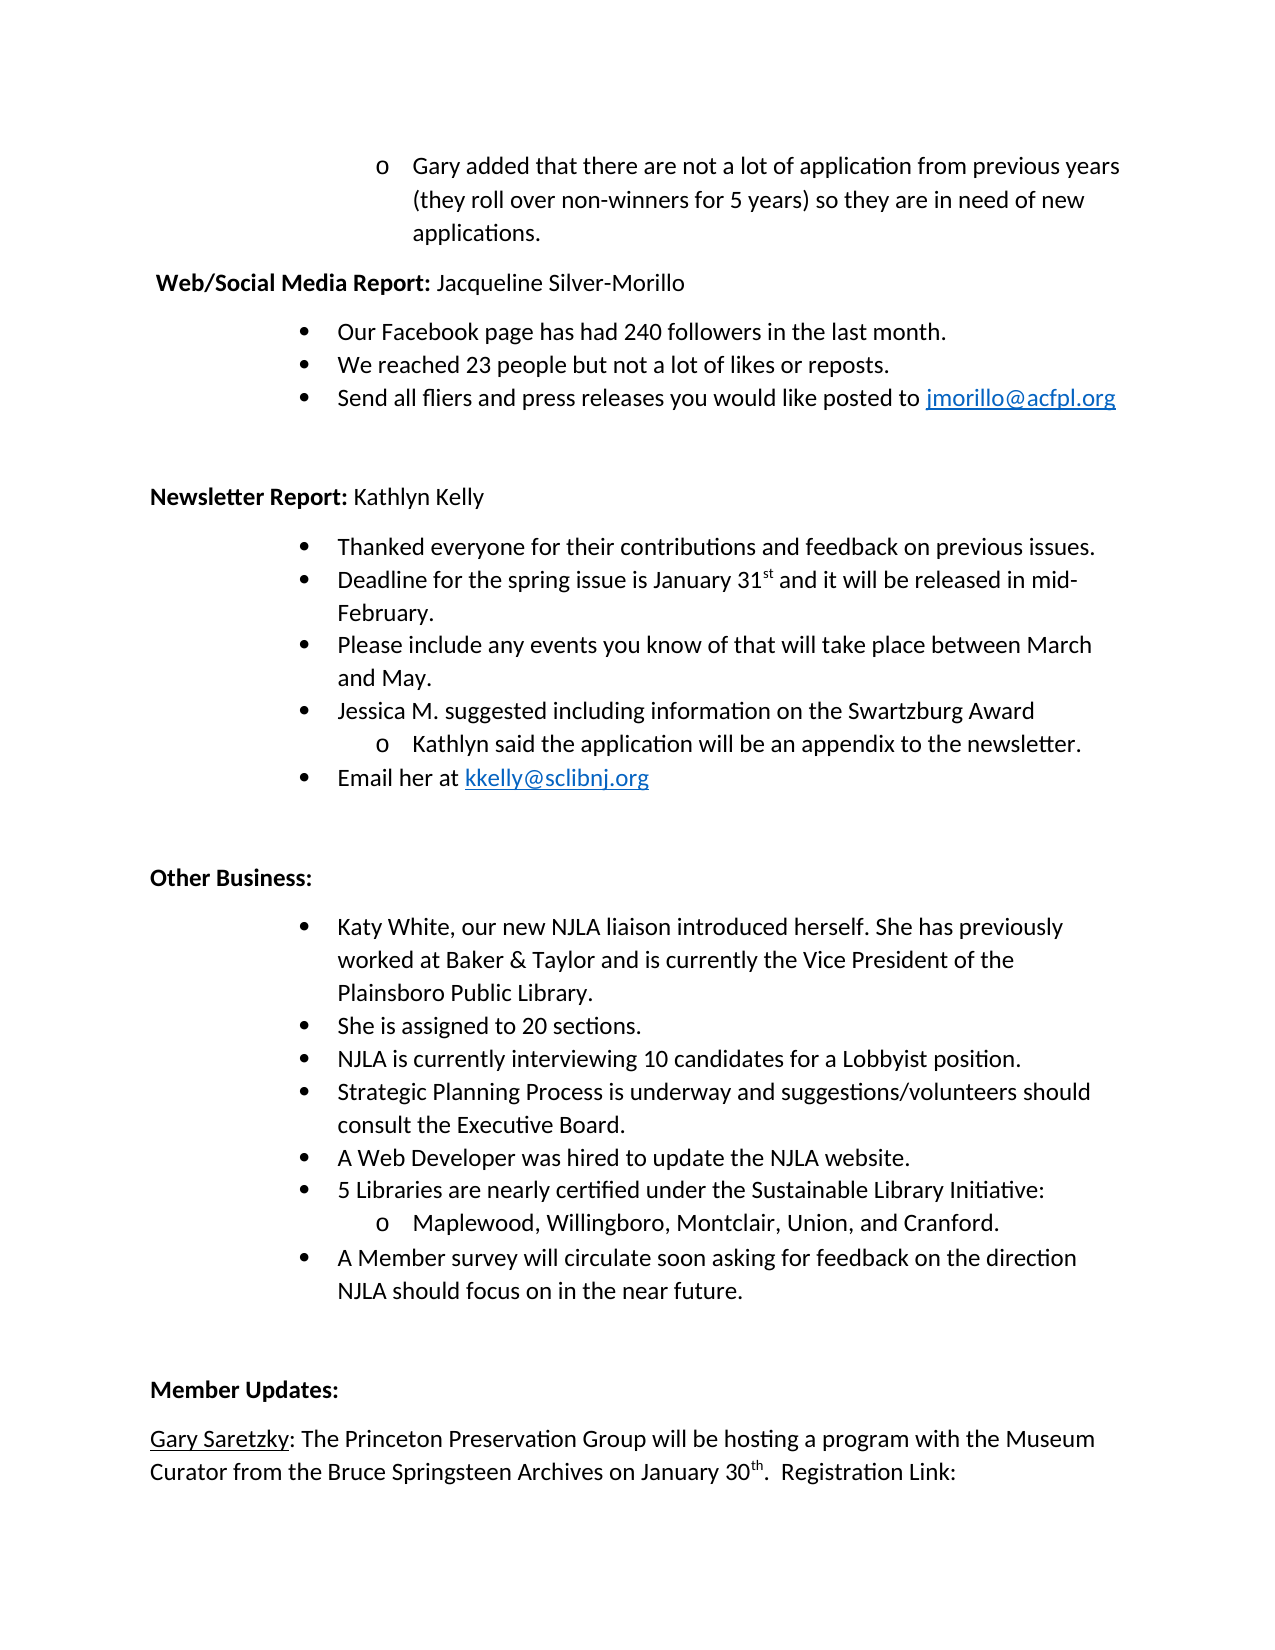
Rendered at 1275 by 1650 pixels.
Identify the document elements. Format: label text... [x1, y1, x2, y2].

text Other Business: [150, 862, 1125, 892]
list 5 Libraries are nearly certified under the Sustainable Library Initiative: [300, 1175, 1125, 1205]
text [150, 1423, 1125, 1487]
list Kathlyn said the application will be an appendix to the newsletter. [375, 728, 1125, 760]
list Please include any events you know of that will take place between March and May. [300, 629, 1125, 693]
list Thanked everyone for their contributions and feedback on previous issues. [300, 531, 1125, 561]
list Send all fliers and press releases you would like posted to jmorillo@acfpl.org [300, 382, 1125, 413]
list Gary added that there are not a lot of application from previous years (they roll over non-winners for 5 years) so they are in need of new applications. [375, 150, 1125, 248]
list She is assigned to 20 sections. [300, 1010, 1125, 1041]
text Web/Social Media Report: Jacqueline Silver-Morillo [150, 267, 1125, 297]
text Newsletter Report: Kathlyn Kelly [150, 481, 1125, 512]
list Strategic Planning Process is underway and suggestions/volunteers should consult the Executive Board. [300, 1076, 1125, 1139]
list Jessica M. suggested including information on the Swartzburg Award [300, 695, 1125, 726]
list Katy White, our new NJLA liaison introduced herself. She has previously worked at Baker & Taylor and is currently the Vice President of the Plainsboro Public Library. [300, 911, 1125, 1008]
list A Web Developer was hired to update the NJLA website. [300, 1142, 1125, 1172]
list Maplewood, Willingboro, Montclair, Union, and Cranford. [375, 1208, 1125, 1239]
list Our Facebook page has had 240 followers in the last month. [300, 316, 1125, 347]
list NJLA is currently interviewing 10 candidates for a Lobbyist position. [300, 1043, 1125, 1073]
list Deadline for the spring issue is January 31st and it will be released in mid-February. [300, 564, 1125, 627]
text Member Updates: [150, 1374, 1125, 1404]
list A Member survey will circulate soon asking for feedback on the direction NJLA should focus on in the near future. [300, 1242, 1125, 1305]
list Email her at kkelly@sclibnj.org [300, 763, 1125, 793]
list We reached 23 people but not a lot of likes or reposts. [300, 349, 1125, 380]
